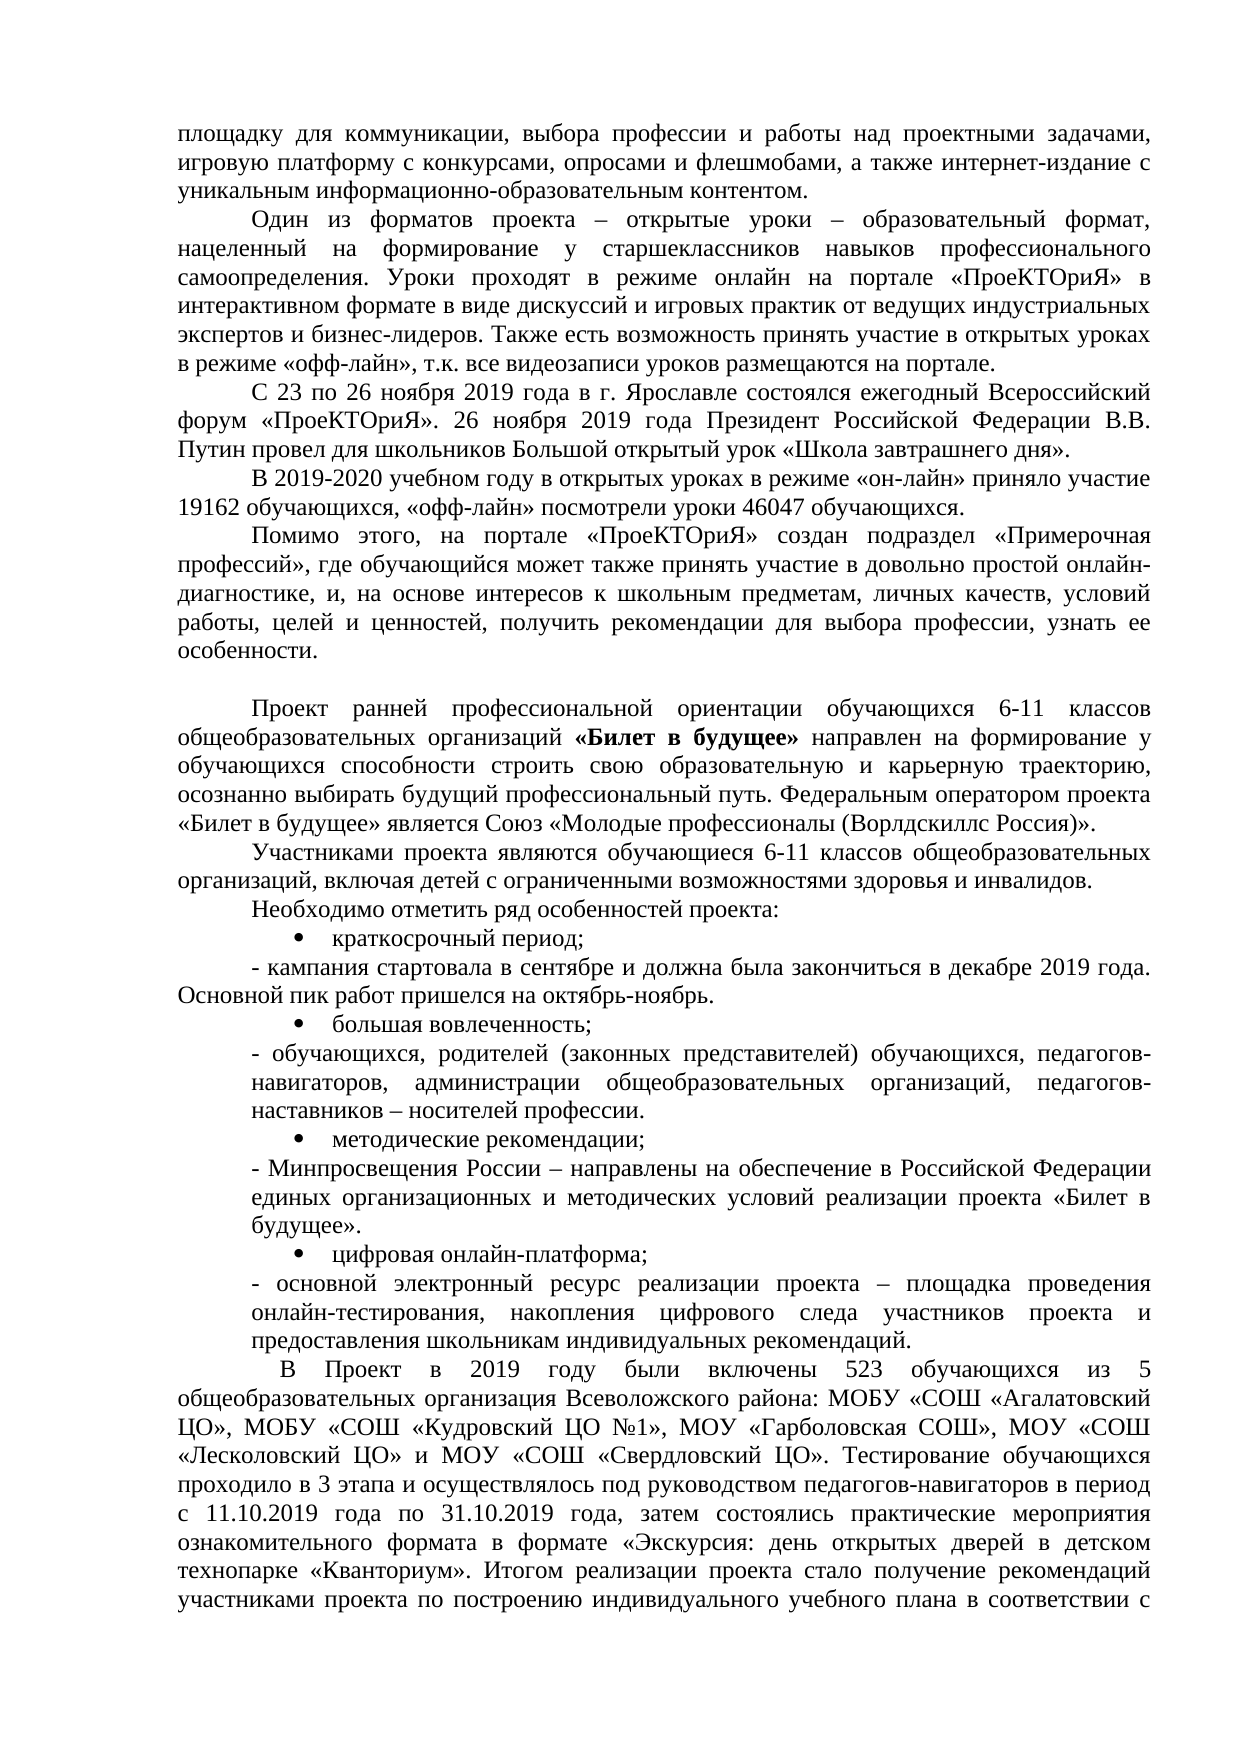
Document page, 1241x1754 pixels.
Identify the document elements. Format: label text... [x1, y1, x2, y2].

text Один из форматов проекта – открытые уроки – образовательный формат, нацеленный на формирование у старшеклассников навыков профессионального самоопределения. Уроки проходят в режиме онлайн на портале «ПроеКТОриЯ» в интерактивном формате в виде дискуссий и игровых практик от ведущих индустриальных экспертов и бизнес-лидеров. Также есть возможность принять участие в открытых уроках в режиме «офф-лайн», т.к. все видеозаписи уроков размещаются на портале. [177, 204, 1152, 377]
list методические рекомендации; [294, 1124, 1152, 1153]
text Участниками проекта являются обучающиеся 6-11 классов общеобразовательных организаций, включая детей с ограниченными возможностями здоровья и инвалидов. [177, 837, 1152, 894]
list краткосрочный период; [294, 923, 1152, 952]
list большая вовлеченность; [294, 1009, 1152, 1038]
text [177, 1354, 1152, 1613]
text Помимо этого, на портале «ПроеКТОриЯ» создан подраздел «Примерочная профессий», где обучающийся может также принять участие в довольно простой онлайн-диагностике, и, на основе интересов к школьным предметам, личных качеств, условий работы, целей и ценностей, получить рекомендации для выбора профессии, узнать ее особенности. [177, 521, 1152, 664]
text - кампания стартовала в сентябре и должна была закончиться в декабре 2019 года. Основной пик работ пришелся на октябрь-ноябрь. [177, 952, 1152, 1009]
text Проект ранней профессиональной ориентации обучающихся 6-11 классов общеобразовательных организаций «Билет в будущее» направлен на формирование у обучающихся способности строить свою образовательную и карьерную траекторию, осознанно выбирать будущий профессиональный путь. Федеральным оператором проекта «Билет в будущее» является Союз «Молодые профессионалы (Ворлдскиллс Россия)». [177, 693, 1152, 837]
text - основной электронный ресурс реализации проекта – площадка проведения онлайн-тестирования, накопления цифрового следа участников проекта и предоставления школьникам индивидуальных рекомендаций. [251, 1268, 1152, 1354]
text Необходимо отметить ряд особенностей проекта: [177, 894, 1152, 923]
text С 23 по 26 ноября 2019 года в г. Ярославле состоялся ежегодный Всероссийский форум «ПроеКТОриЯ». 26 ноября 2019 года Президент Российской Федерации В.В. Путин провел для школьников Большой открытый урок «Школа завтрашнего дня». [177, 377, 1152, 463]
text - обучающихся, родителей (законных представителей) обучающихся, педагогов-навигаторов, администрации общеобразовательных организаций, педагогов-наставников – носителей профессии. [251, 1038, 1152, 1124]
text - Минпросвещения России – направлены на обеспечение в Российской Федерации единых организационных и методических условий реализации проекта «Билет в будущее». [251, 1153, 1152, 1239]
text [177, 118, 1152, 204]
list цифровая онлайн-платформа; [294, 1239, 1152, 1268]
text В 2019-2020 учебном году в открытых уроках в режиме «он-лайн» приняло участие 19162 обучающихся, «офф-лайн» посмотрели уроки 46047 обучающихся. [177, 463, 1152, 521]
